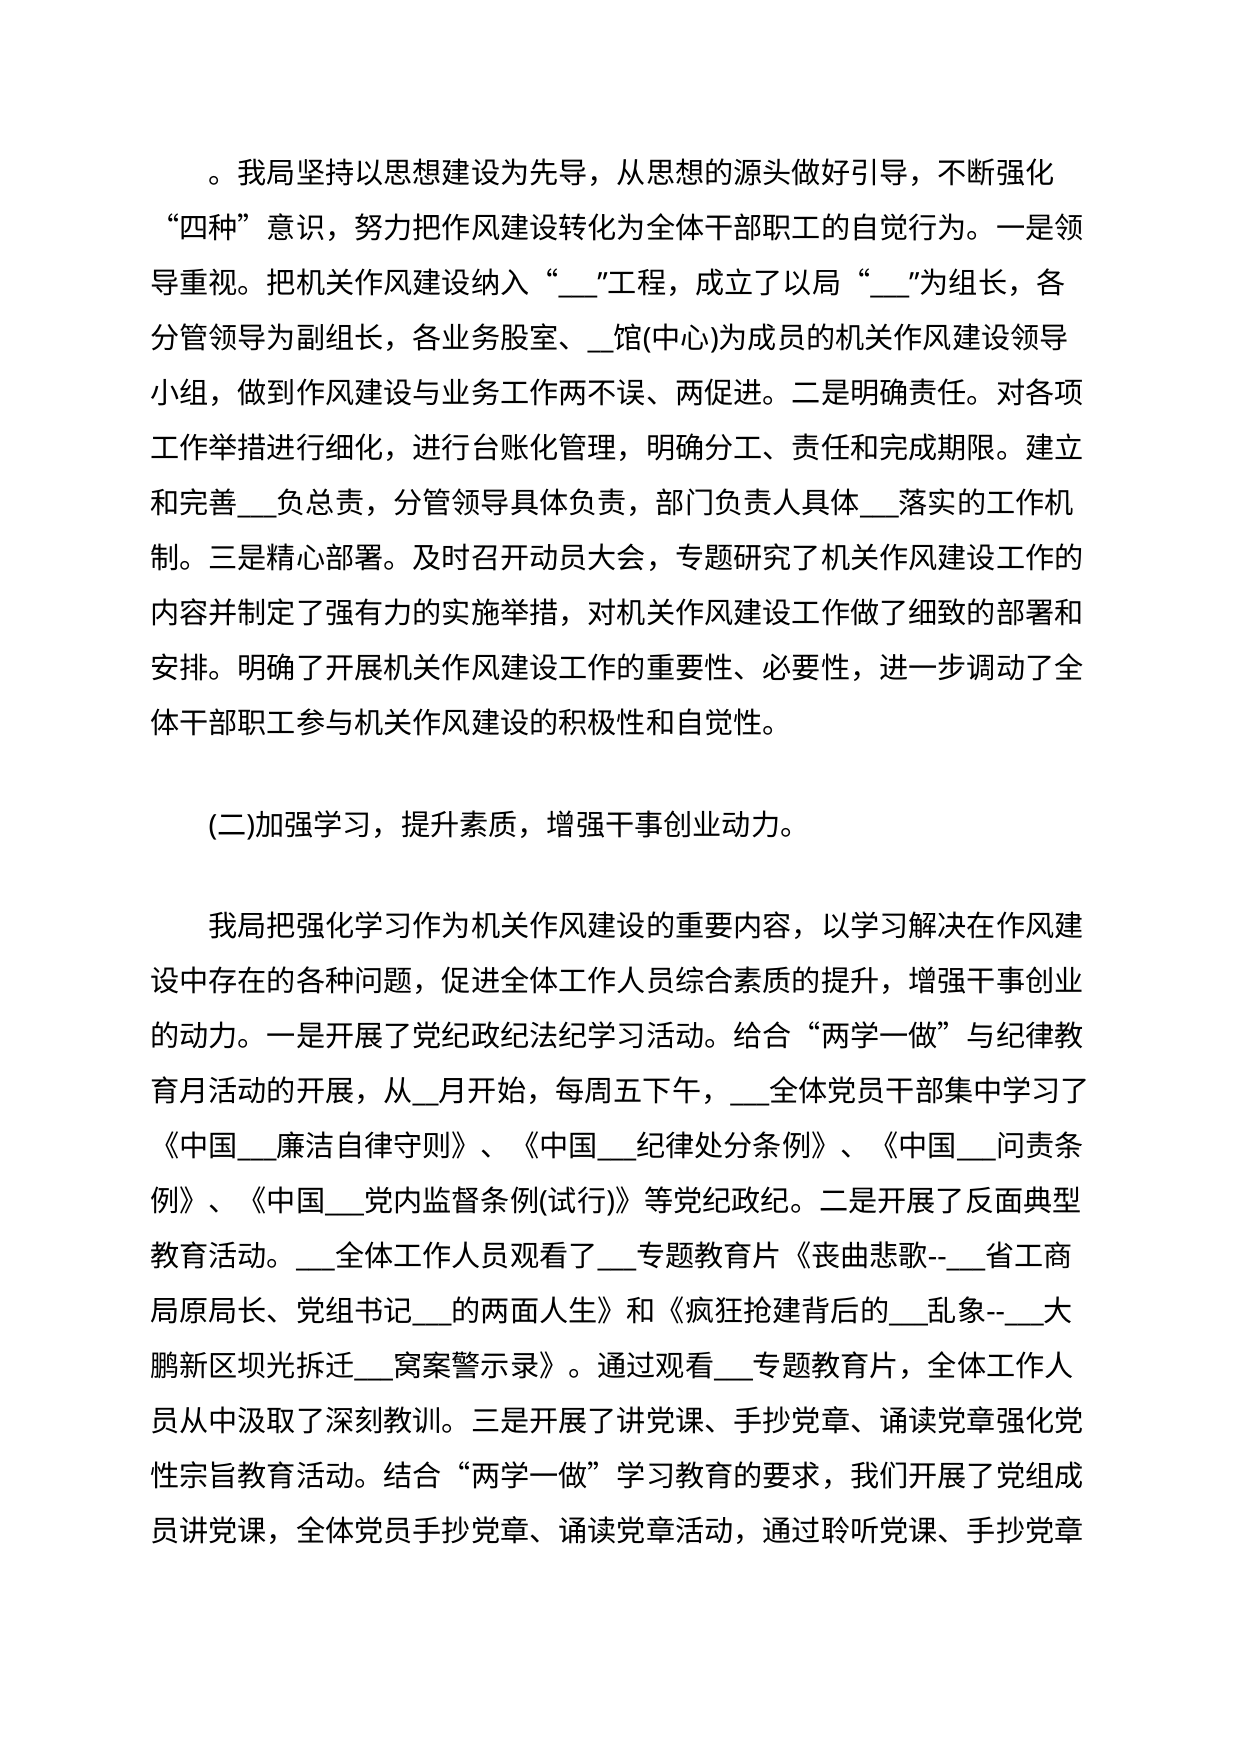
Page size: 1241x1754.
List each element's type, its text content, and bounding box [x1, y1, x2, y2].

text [150, 903, 1090, 1550]
text 。我局坚持以思想建设为先导，从思想的源头做好引导，不断强化“四种”意识，努力把作风建设转化为全体干部职工的自觉行为。一是领导重视。把机关作风建设纳入“___”工程，成立了以局“___”为组长，各分管领导为副组长，各业务股室、__馆(中心)为成员的机关作风建设领导小组，做到作风建设与业务工作两不误、两促进。二是明确责任。对各项工作举措进行细化，进行台账化管理，明确分工、责任和完成期限。建立和完善___负总责，分管领导具体负责，部门负责人具体___落实的工作机制。三是精心部署。及时召开动员大会，专题研究了机关作风建设工作的内容并制定了强有力的实施举措，对机关作风建设工作做了细致的部署和安排。明确了开展机关作风建设工作的重要性、必要性，进一步调动了全体干部职工参与机关作风建设的积极性和自觉性。 [150, 150, 1090, 742]
text (二)加强学习，提升素质，增强干事创业动力。 [150, 801, 1090, 843]
